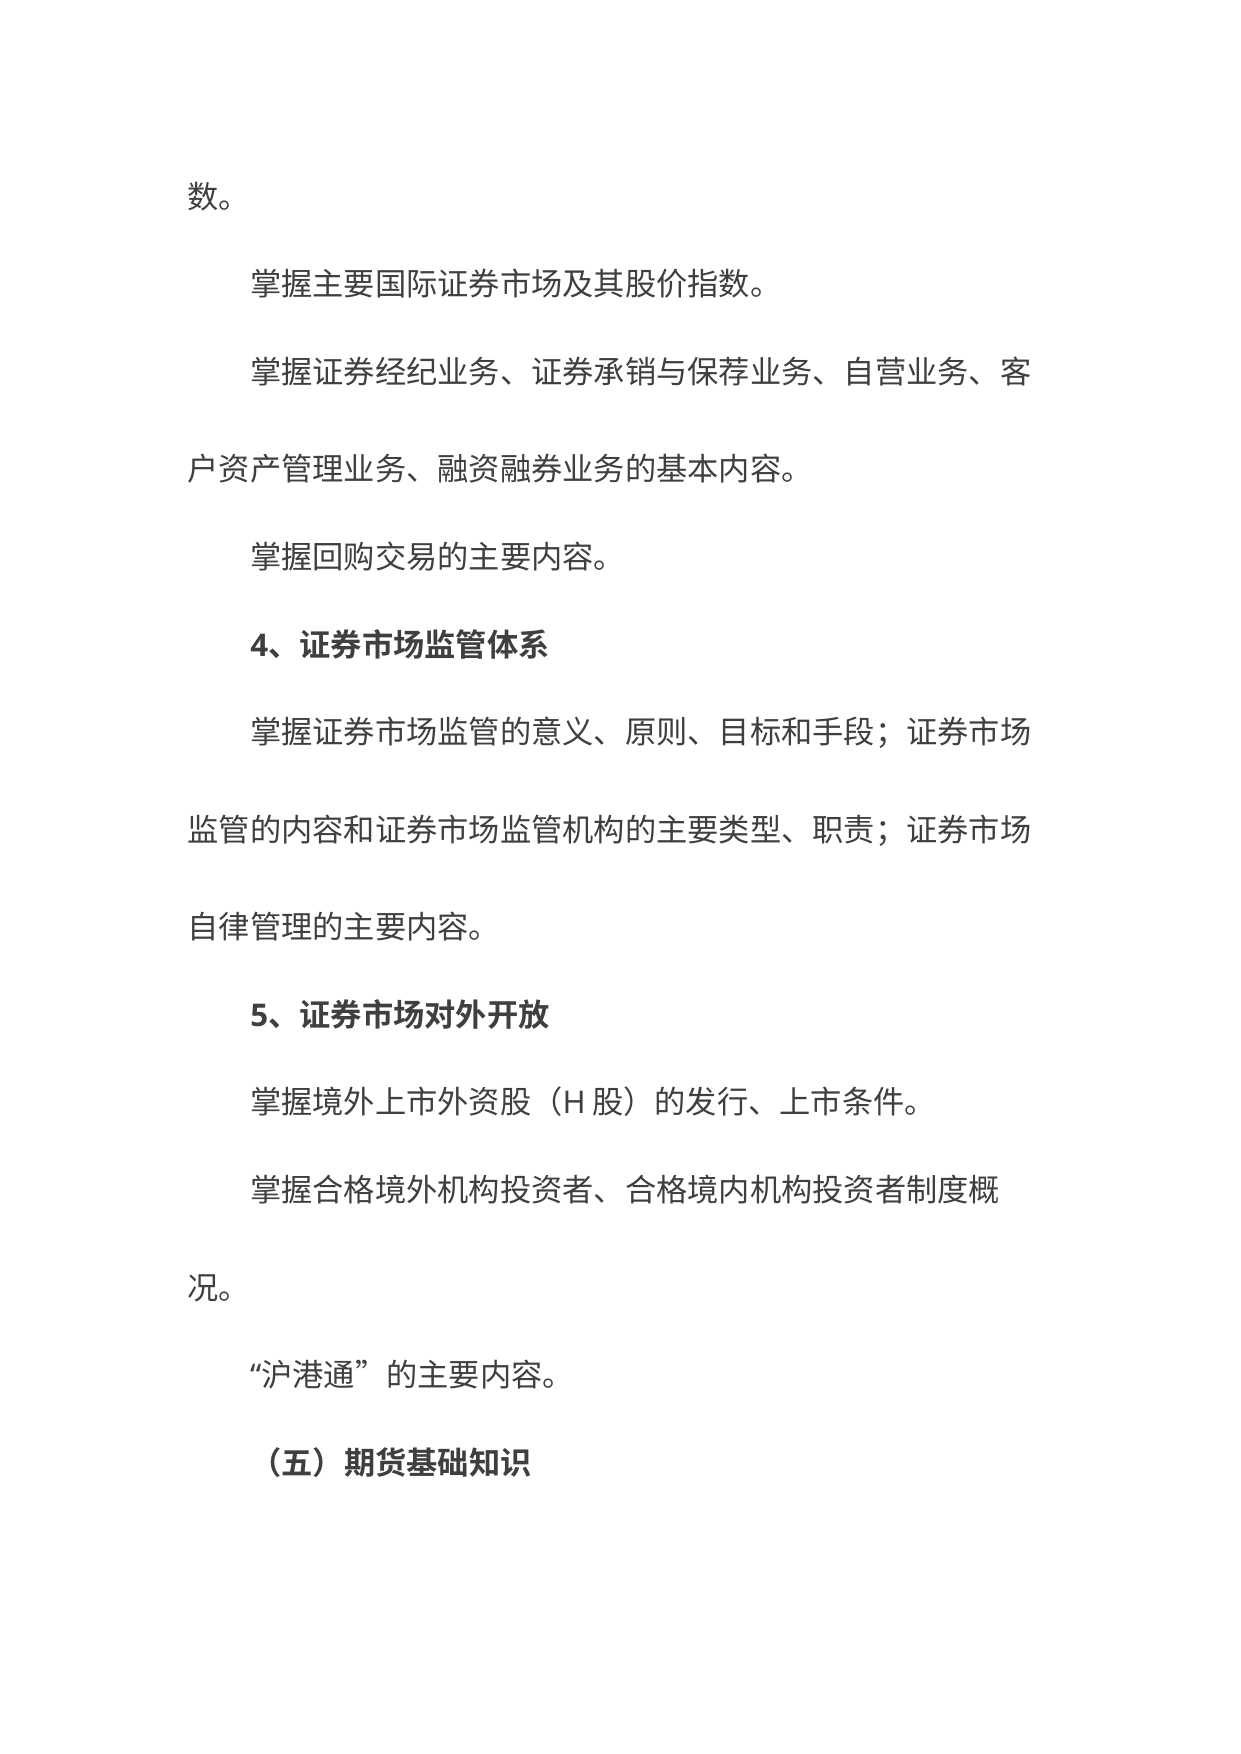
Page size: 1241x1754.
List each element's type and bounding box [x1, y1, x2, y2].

table_cell [188, 162, 1053, 1506]
